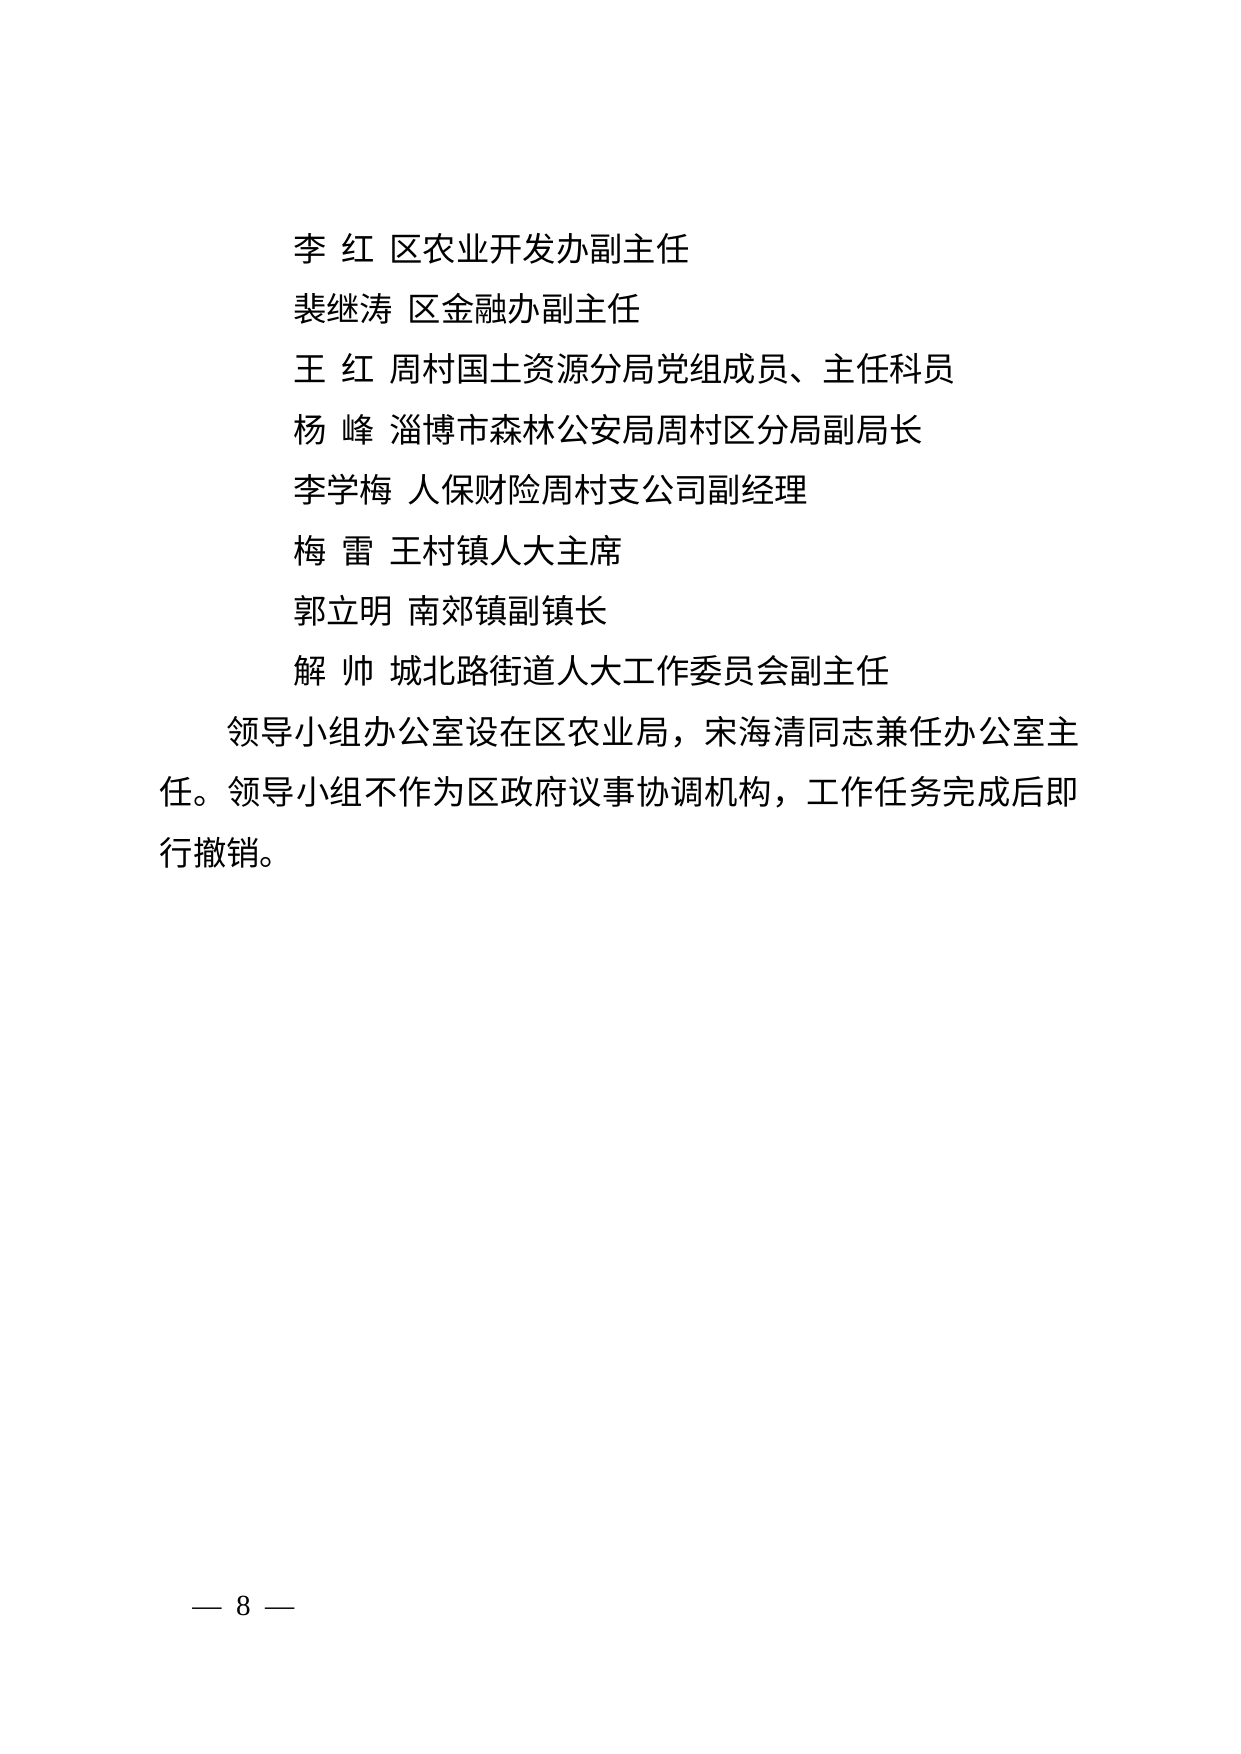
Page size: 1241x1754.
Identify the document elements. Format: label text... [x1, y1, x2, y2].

text 杨 峰 淄博市森林公安局周村区分局副局长 [159, 394, 1081, 454]
text 裴继涛 区金融办副主任 [159, 273, 1081, 333]
text 李 红 区农业开发办副主任 [159, 213, 1081, 273]
text 李学梅 人保财险周村支公司副经理 [159, 454, 1081, 515]
text 解 帅 城北路街道人大工作委员会副主任 [159, 636, 1081, 696]
text 梅 雷 王村镇人大主席 [159, 515, 1081, 575]
text 王 红 周村国土资源分局党组成员、主任科员 [159, 333, 1081, 394]
text 郭立明 南郊镇副镇长 [159, 575, 1081, 636]
text 领导小组办公室设在区农业局，宋海清同志兼任办公室主任。领导小组不作为区政府议事协调机构，工作任务完成后即行撤销。 [159, 696, 1081, 877]
